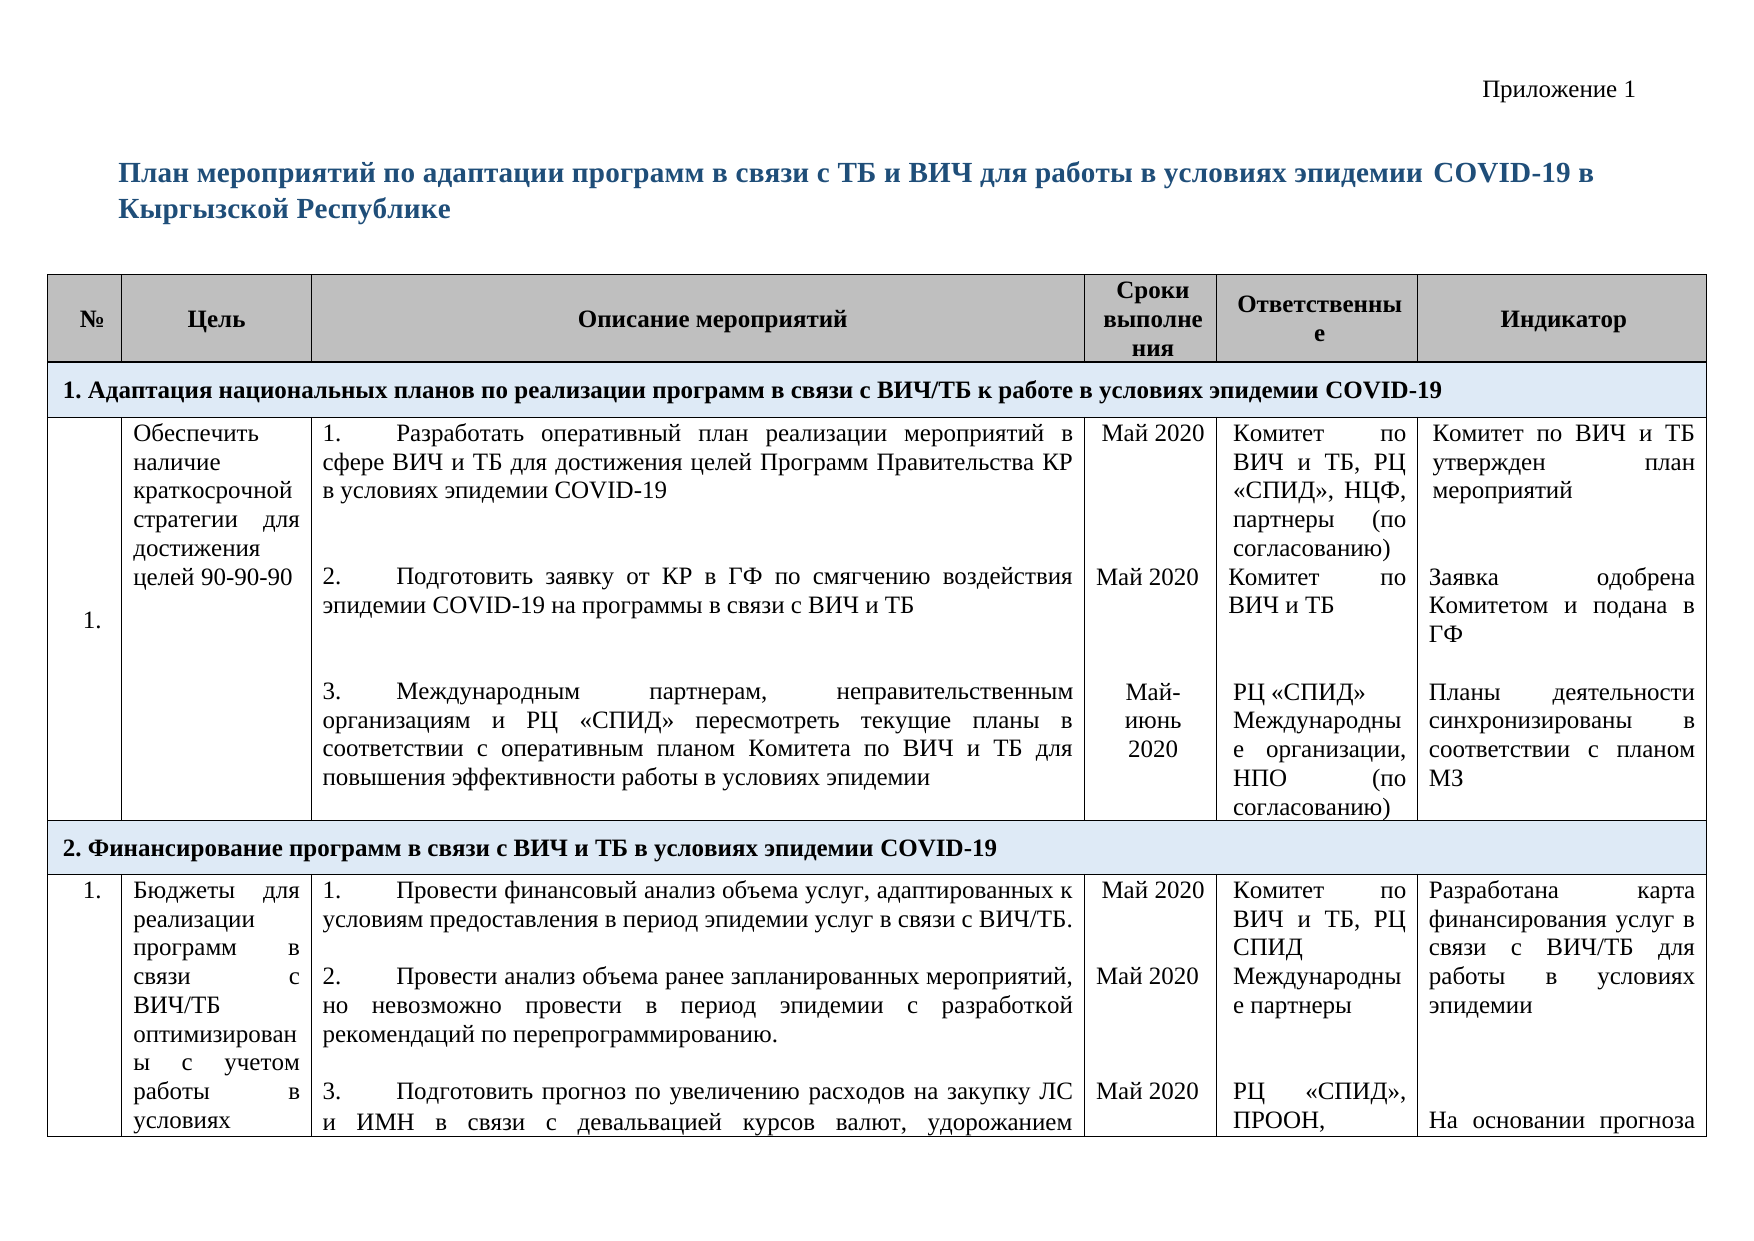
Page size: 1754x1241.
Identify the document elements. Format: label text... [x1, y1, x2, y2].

table_cell [48, 418, 121, 820]
table_header № [48, 275, 121, 361]
table_cell Комитет по ВИЧ и ТБ утвержден план мероприятий Заявка одобрена Комитетом и подана в ГФ Планы деятельности синхронизированы в соответствии с планом МЗ [1418, 418, 1706, 820]
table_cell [312, 875, 1084, 1136]
table_cell Комитет по ВИЧ и ТБ, РЦ «СПИД», НЦФ, партнеры (по согласованию) Комитет по ВИЧ и ТБ РЦ «СПИД» Международные организации, НПО (по согласованию) [1217, 418, 1417, 820]
table_cell Обеспечить наличие краткосрочной стратегии для достижения целей 90-90-90 [122, 418, 311, 820]
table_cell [1217, 875, 1417, 1136]
table_header Сроки выполнения [1085, 275, 1216, 361]
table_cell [1418, 875, 1706, 1136]
table_cell Май 2020 Май 2020 Май-июнь 2020 [1085, 418, 1216, 820]
table_header Индикатор [1418, 275, 1706, 361]
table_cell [122, 875, 311, 1136]
text Приложение 1 [118, 74, 1636, 103]
table_cell Разработать оперативный план реализации мероприятий в сфере ВИЧ и ТБ для достижения целей Программ Правительства КР в условиях эпидемии COVID-19 Подготовить заявку от КР в ГФ по смягчению воздействия эпидемии COVID-19 на программы в связи с ВИЧ и ТБ Международным партнерам, неправительственным организациям и РЦ «СПИД» пересмотреть текущие планы в соответствии с оперативным планом Комитета по ВИЧ и ТБ для повышения эффективности работы в условиях эпидемии [312, 418, 1084, 820]
table_header Описание мероприятий [312, 275, 1084, 361]
table_cell 1. Адаптация национальных планов по реализации программ в связи с ВИЧ/ТБ к работе в условиях эпидемии COVID-19 [48, 363, 1706, 417]
text План мероприятий по адаптации программ в связи с ТБ и ВИЧ для работы в условиях эпидемии COVID-19 в Кыргызской Республике [118, 155, 1636, 224]
table_header Цель [122, 275, 311, 361]
table_header Ответственные [1217, 275, 1417, 361]
table_cell 2. Финансирование программ в связи с ВИЧ и ТБ в условиях эпидемии COVID-19 [48, 821, 1706, 874]
table_cell [48, 875, 121, 1136]
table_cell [1085, 875, 1216, 1136]
